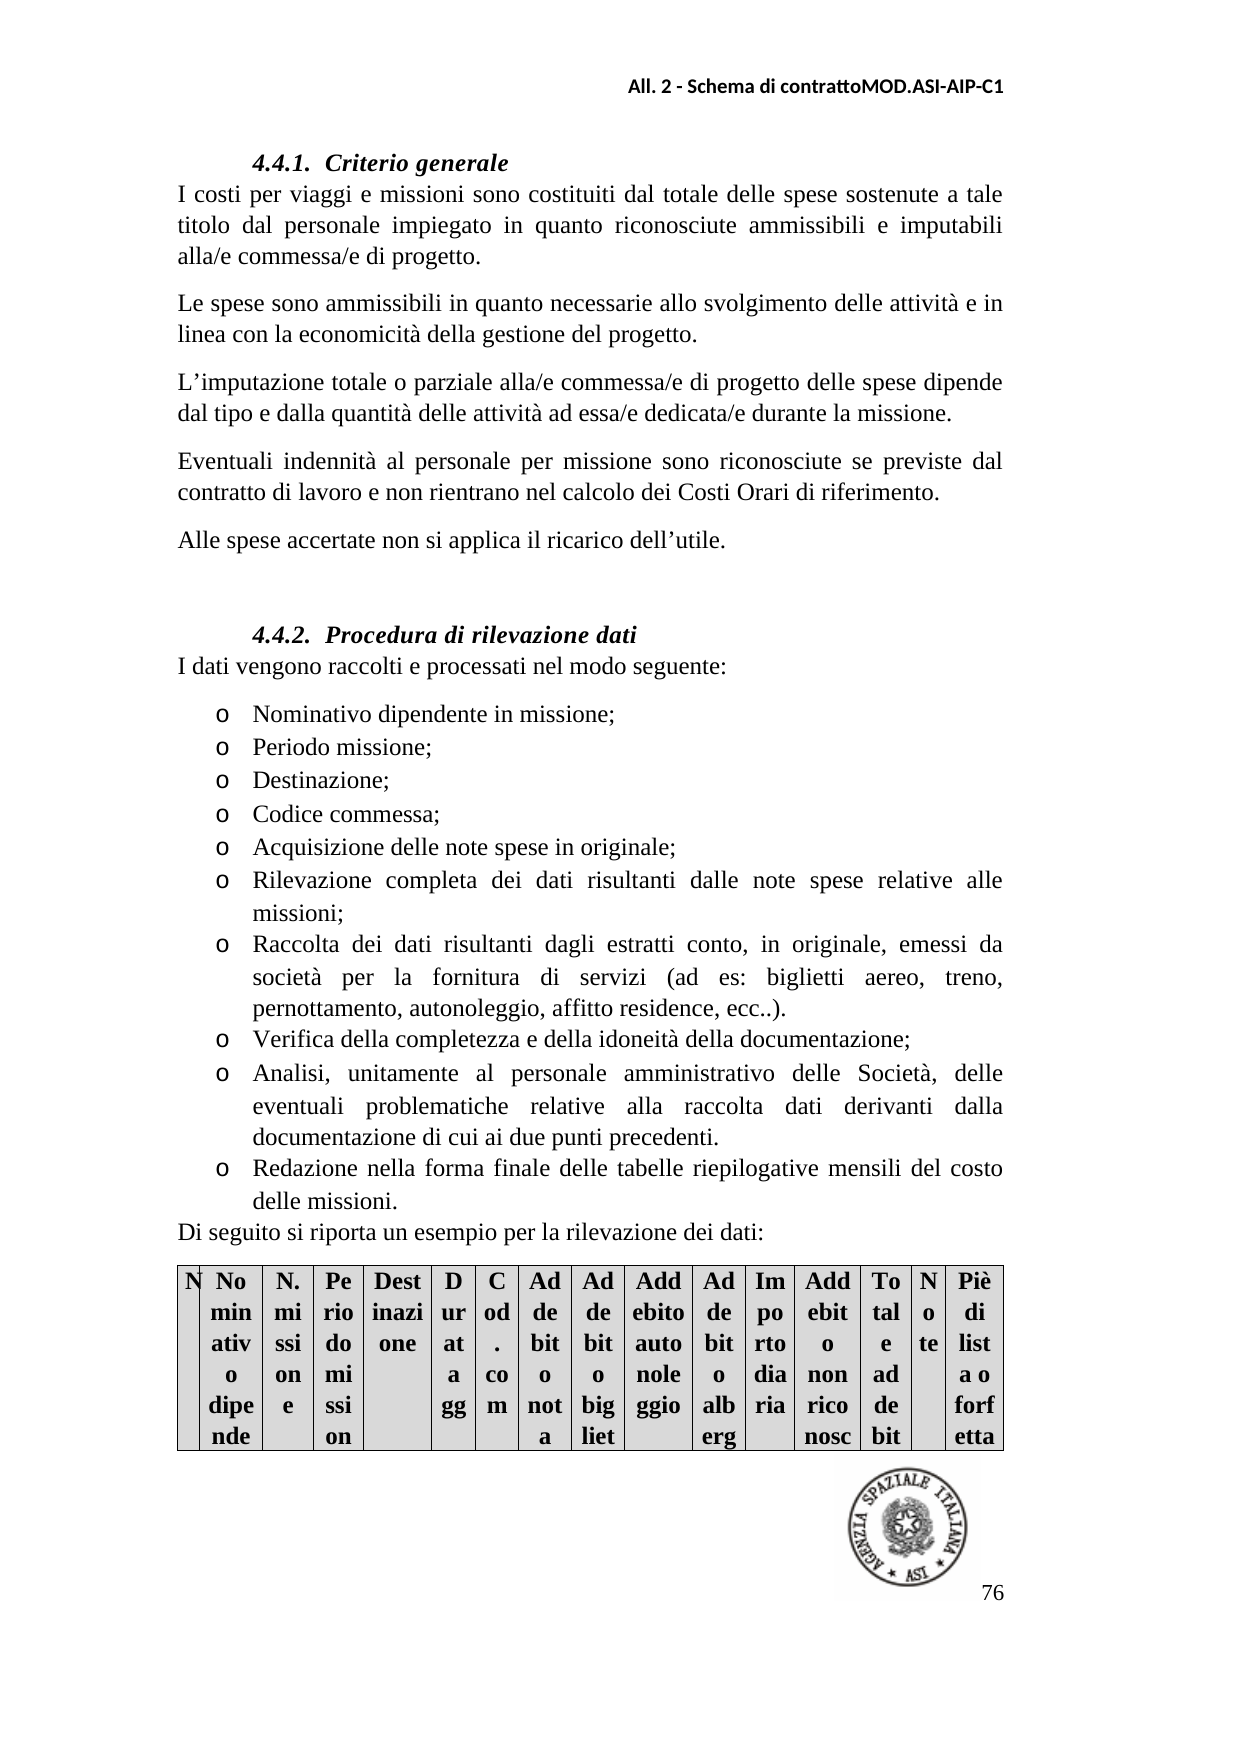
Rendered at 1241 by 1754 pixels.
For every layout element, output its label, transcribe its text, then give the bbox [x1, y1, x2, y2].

table_header Addebito non riconosciuto [795, 1266, 860, 1450]
table_header N [178, 1266, 199, 1450]
table_header Nominativo dipendente [200, 1266, 262, 1450]
text Eventuali indennità al personale per missione sono riconosciute se previste dal contratto di lavoro e non rientrano nel calcolo dei Costi Orari di riferimento. [177, 446, 1004, 506]
list Criterio generale [252, 148, 1004, 176]
list Procedura di rilevazione dati [252, 620, 1004, 649]
table_header Piè di lista o forfettario [946, 1266, 1003, 1450]
table_header Totale addebito [861, 1266, 911, 1450]
text I dati vengono raccolti e processati nel modo seguente: [177, 651, 1004, 680]
table_header N. missione [263, 1266, 313, 1450]
list Nominativo dipendente in missione; [215, 699, 1004, 730]
picture [834, 1453, 982, 1601]
table_header Periodo missione [314, 1266, 363, 1450]
table_header Addebito albergo [693, 1266, 745, 1450]
table_header Addebito autonoleggio [625, 1266, 692, 1450]
list Raccolta dei dati risultanti dagli estratti conto, in originale, emessi da società per la fornitura di servizi (ad es: biglietti aereo, treno, pernottamento, autonoleggio, affitto residence, ecc..). [215, 929, 1004, 1022]
list Redazione nella forma finale delle tabelle riepilogative mensili del costo delle missioni. [215, 1153, 1004, 1215]
text I costi per viaggi e missioni sono costituiti dal totale delle spese sostenute a tale titolo dal personale impiegato in quanto riconosciute ammissibili e imputabili alla/e commessa/e di progetto. [177, 179, 1004, 269]
list Acquisizione delle note spese in originale; [215, 832, 1004, 863]
list Destinazione; [215, 765, 1004, 796]
list Codice commessa; [215, 799, 1004, 829]
list Analisi, unitamente al personale amministrativo delle Società, delle eventuali problematiche relative alla raccolta dati derivanti dalla documentazione di cui ai due punti precedenti. [215, 1058, 1004, 1151]
list Rilevazione completa dei dati risultanti dalle note spese relative alle missioni; [215, 865, 1004, 927]
table_header Destinazione [364, 1266, 431, 1450]
table_header Addebito biglietto aereo [572, 1266, 624, 1450]
text Alle spese accertate non si applica il ricarico dell’utile. [177, 525, 1004, 553]
table_header Durata gg [432, 1266, 475, 1450]
table_header Cod. comm. [476, 1266, 518, 1450]
list Periodo missione; [215, 732, 1004, 763]
text L’imputazione totale o parziale alla/e commessa/e di progetto delle spese dipende dal tipo e dalla quantità delle attività ad essa/e dedicata/e durante la missione. [177, 367, 1004, 427]
table_header Note [912, 1266, 945, 1450]
table_header Importo diaria [746, 1266, 794, 1450]
table_header Addebito nota spese [519, 1266, 571, 1450]
text Le spese sono ammissibili in quanto necessarie allo svolgimento delle attività e in linea con la economicità della gestione del progetto. [177, 288, 1004, 348]
text Di seguito si riporta un esempio per la rilevazione dei dati: [177, 1217, 1004, 1246]
list Verifica della completezza e della idoneità della documentazione; [215, 1024, 1004, 1055]
